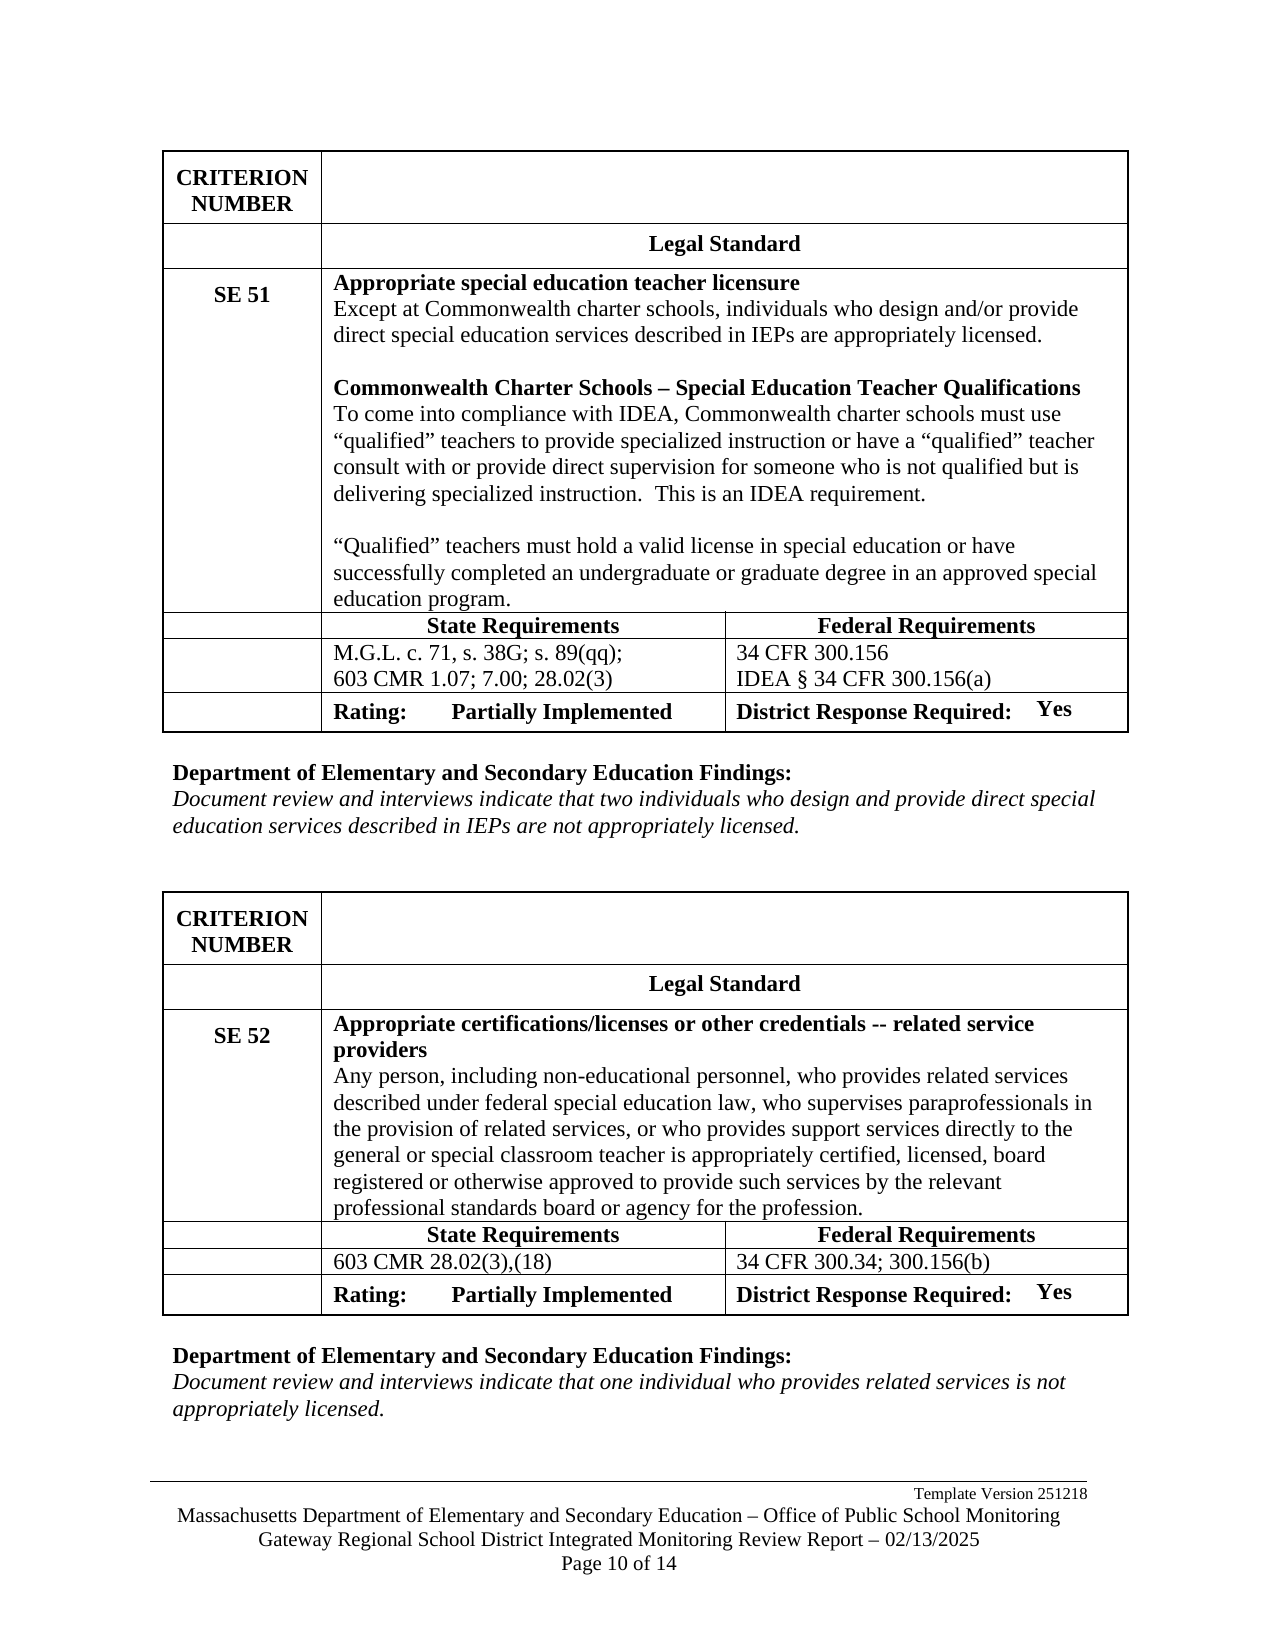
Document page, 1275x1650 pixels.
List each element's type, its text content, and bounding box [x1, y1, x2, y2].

table_cell SE 52 [164, 1010, 321, 1221]
table_cell M.G.L. c. 71, s. 38G; s. 89(qq); 603 CMR 1.07; 7.00; 28.02(3) [322, 639, 725, 691]
table_cell Appropriate special education teacher licensure Except at Commonwealth charter schools, individuals who design and/or provide direct special education services described in IEPs are appropriately licensed. Commonwealth Charter Schools – Special Education Teacher Qualifications To come into compliance with IDEA, Commonwealth charter schools must use “qualified” teachers to provide specialized instruction or have a “qualified” teacher consult with or provide direct supervision for someone who is not qualified but is delivering specialized instruction. This is an IDEA requirement. “Qualified” teachers must hold a valid license in special education or have successfully completed an undergraduate or graduate degree in an approved special education program. [322, 269, 1127, 611]
table_cell 34 CFR 300.156 IDEA § 34 CFR 300.156(a) [726, 639, 1127, 691]
table_header Department of Elementary and Secondary Education Findings: [161, 1342, 1127, 1368]
table_cell Document review and interviews indicate that one individual who provides related services is not appropriately licensed. [161, 1368, 1127, 1447]
table_header CRITERION NUMBER [164, 152, 321, 223]
table_cell District Response Required: [726, 1275, 1025, 1314]
table_cell [164, 1222, 321, 1247]
table_cell Appropriate certifications/licenses or other credentials -- related service providers Any person, including non-educational personnel, who provides related services described under federal special education law, who supervises paraprofessionals in the provision of related services, or who provides support services directly to the general or special classroom teacher is appropriately certified, licensed, board registered or otherwise approved to provide such services by the relevant professional standards board or agency for the profession. [322, 1010, 1127, 1221]
table_cell Federal Requirements [726, 1222, 1127, 1247]
table_cell [164, 693, 321, 731]
table_cell 603 CMR 28.02(3),(18) [322, 1249, 725, 1274]
table_cell [164, 613, 321, 638]
table_cell Yes [1025, 693, 1127, 731]
table_header CRITERION NUMBER [164, 893, 321, 964]
table_cell SE 51 [164, 269, 321, 611]
table_cell 34 CFR 300.34; 300.156(b) [726, 1249, 1127, 1274]
table_cell Partially Implemented [434, 1275, 725, 1314]
table_cell [164, 639, 321, 691]
table_cell State Requirements [322, 1222, 725, 1247]
table_cell Partially Implemented [434, 693, 725, 731]
table_cell [164, 1275, 321, 1314]
table_cell [164, 1249, 321, 1274]
table_cell Rating: [322, 1275, 434, 1314]
table_cell District Response Required: [726, 693, 1025, 731]
table_cell Document review and interviews indicate that two individuals who design and provide direct special education services described in IEPs are not appropriately licensed. [161, 786, 1127, 864]
table_cell [164, 965, 321, 1009]
table_cell State Requirements [322, 613, 725, 638]
table_header [322, 893, 1127, 964]
table_cell Yes [1025, 1275, 1127, 1314]
table_cell Legal Standard [322, 224, 1127, 268]
table_header Department of Elementary and Secondary Education Findings: [161, 759, 1127, 786]
table_cell Rating: [322, 693, 434, 731]
table_cell [164, 224, 321, 268]
table_cell Federal Requirements [726, 613, 1127, 638]
table_cell Legal Standard [322, 965, 1127, 1009]
table_header [322, 152, 1127, 223]
